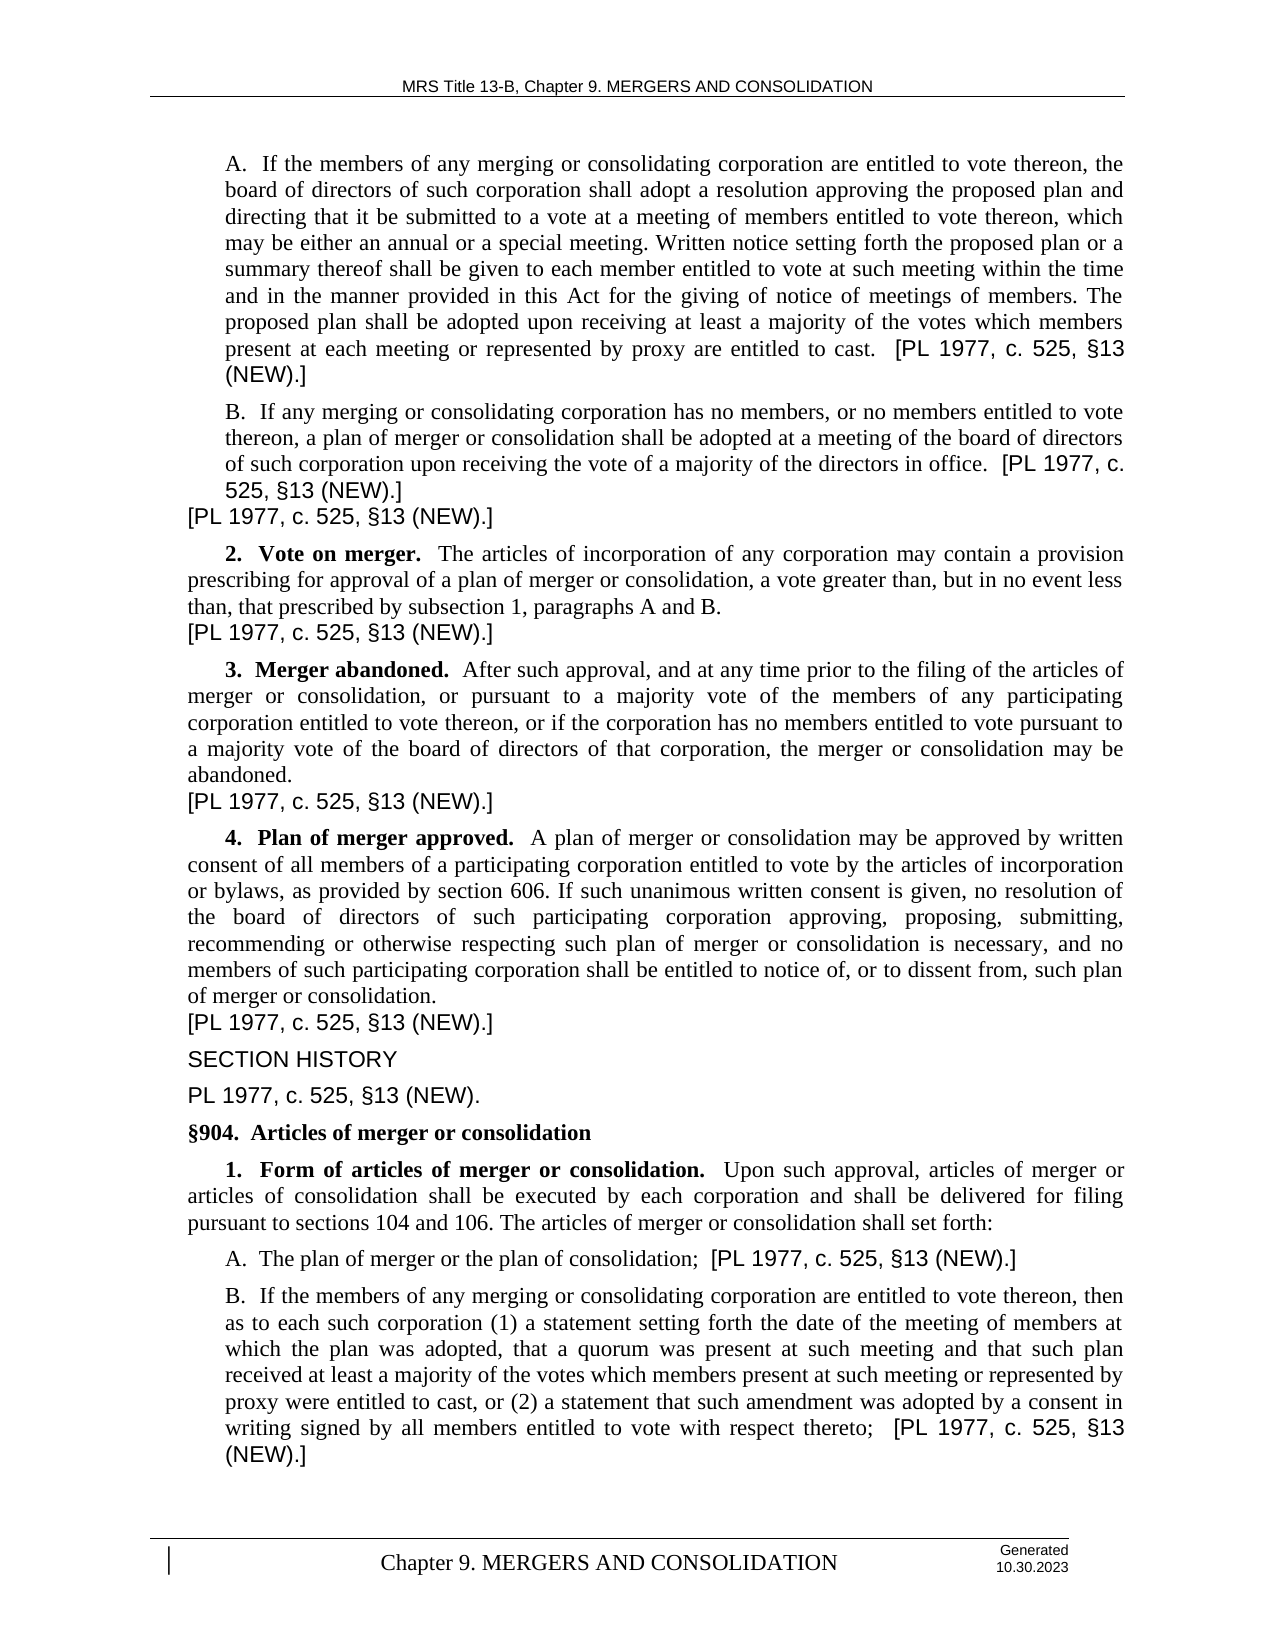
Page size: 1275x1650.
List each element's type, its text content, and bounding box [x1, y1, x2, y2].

text A. If the members of any merging or consolidating corporation are entitled to vote thereon, the board of directors of such corporation shall adopt a resolution approving the proposed plan and directing that it be submitted to a vote at a meeting of members entitled to vote thereon, which may be either an annual or a special meeting. Written notice setting forth the proposed plan or a summary thereof shall be given to each member entitled to vote at such meeting within the time and in the manner provided in this Act for the giving of notice of meetings of members. The proposed plan shall be adopted upon receiving at least a majority of the votes which members present at each meeting or represented by proxy are entitled to cast. [PL 1977, c. 525, §13 (NEW).] [225, 150, 1125, 387]
text 3. Merger abandoned. After such approval, and at any time prior to the filing of the articles of merger or consolidation, or pursuant to a majority vote of the members of any participating corporation entitled to vote thereon, or if the corporation has no members entitled to vote pursuant to a majority vote of the board of directors of that corporation, the merger or consolidation may be abandoned. [187, 656, 1125, 788]
text [PL 1977, c. 525, §13 (NEW).] [187, 788, 1125, 814]
text A. The plan of merger or the plan of consolidation; [PL 1977, c. 525, §13 (NEW).] [225, 1245, 1125, 1272]
text [PL 1977, c. 525, §13 (NEW).] [187, 1009, 1125, 1035]
text PL 1977, c. 525, §13 (NEW). [187, 1082, 1125, 1109]
text [PL 1977, c. 525, §13 (NEW).] [187, 503, 1125, 529]
text 2. Vote on merger. The articles of incorporation of any corporation may contain a provision prescribing for approval of a plan of merger or consolidation, a vote greater than, but in no event less than, that prescribed by subsection 1, paragraphs A and B. [187, 540, 1125, 619]
text 1. Form of articles of merger or consolidation. Upon such approval, articles of merger or articles of consolidation shall be executed by each corporation and shall be delivered for filing pursuant to sections 104 and 106. The articles of merger or consolidation shall set forth: [187, 1156, 1125, 1235]
text SECTION HISTORY [187, 1046, 1125, 1072]
text [PL 1977, c. 525, §13 (NEW).] [187, 619, 1125, 645]
text B. If the members of any merging or consolidating corporation are entitled to vote thereon, then as to each such corporation (1) a statement setting forth the date of the meeting of members at which the plan was adopted, that a quorum was present at such meeting and that such plan received at least a majority of the votes which members present at such meeting or represented by proxy were entitled to cast, or (2) a statement that such amendment was adopted by a consent in writing signed by all members entitled to vote with respect thereto; [PL 1977, c. 525, §13 (NEW).] [225, 1282, 1125, 1467]
text B. If any merging or consolidating corporation has no members, or no members entitled to vote thereon, a plan of merger or consolidation shall be adopted at a meeting of the board of directors of such corporation upon receiving the vote of a majority of the directors in office. [PL 1977, c. 525, §13 (NEW).] [225, 398, 1125, 503]
text 4. Plan of merger approved. A plan of merger or consolidation may be approved by written consent of all members of a participating corporation entitled to vote by the articles of incorporation or bylaws, as provided by section 606. If such unanimous written consent is given, no resolution of the board of directors of such participating corporation approving, proposing, submitting, recommending or otherwise respecting such plan of merger or consolidation is necessary, and no members of such participating corporation shall be entitled to notice of, or to dissent from, such plan of merger or consolidation. [187, 824, 1125, 1009]
text §904. Articles of merger or consolidation [187, 1119, 1125, 1146]
